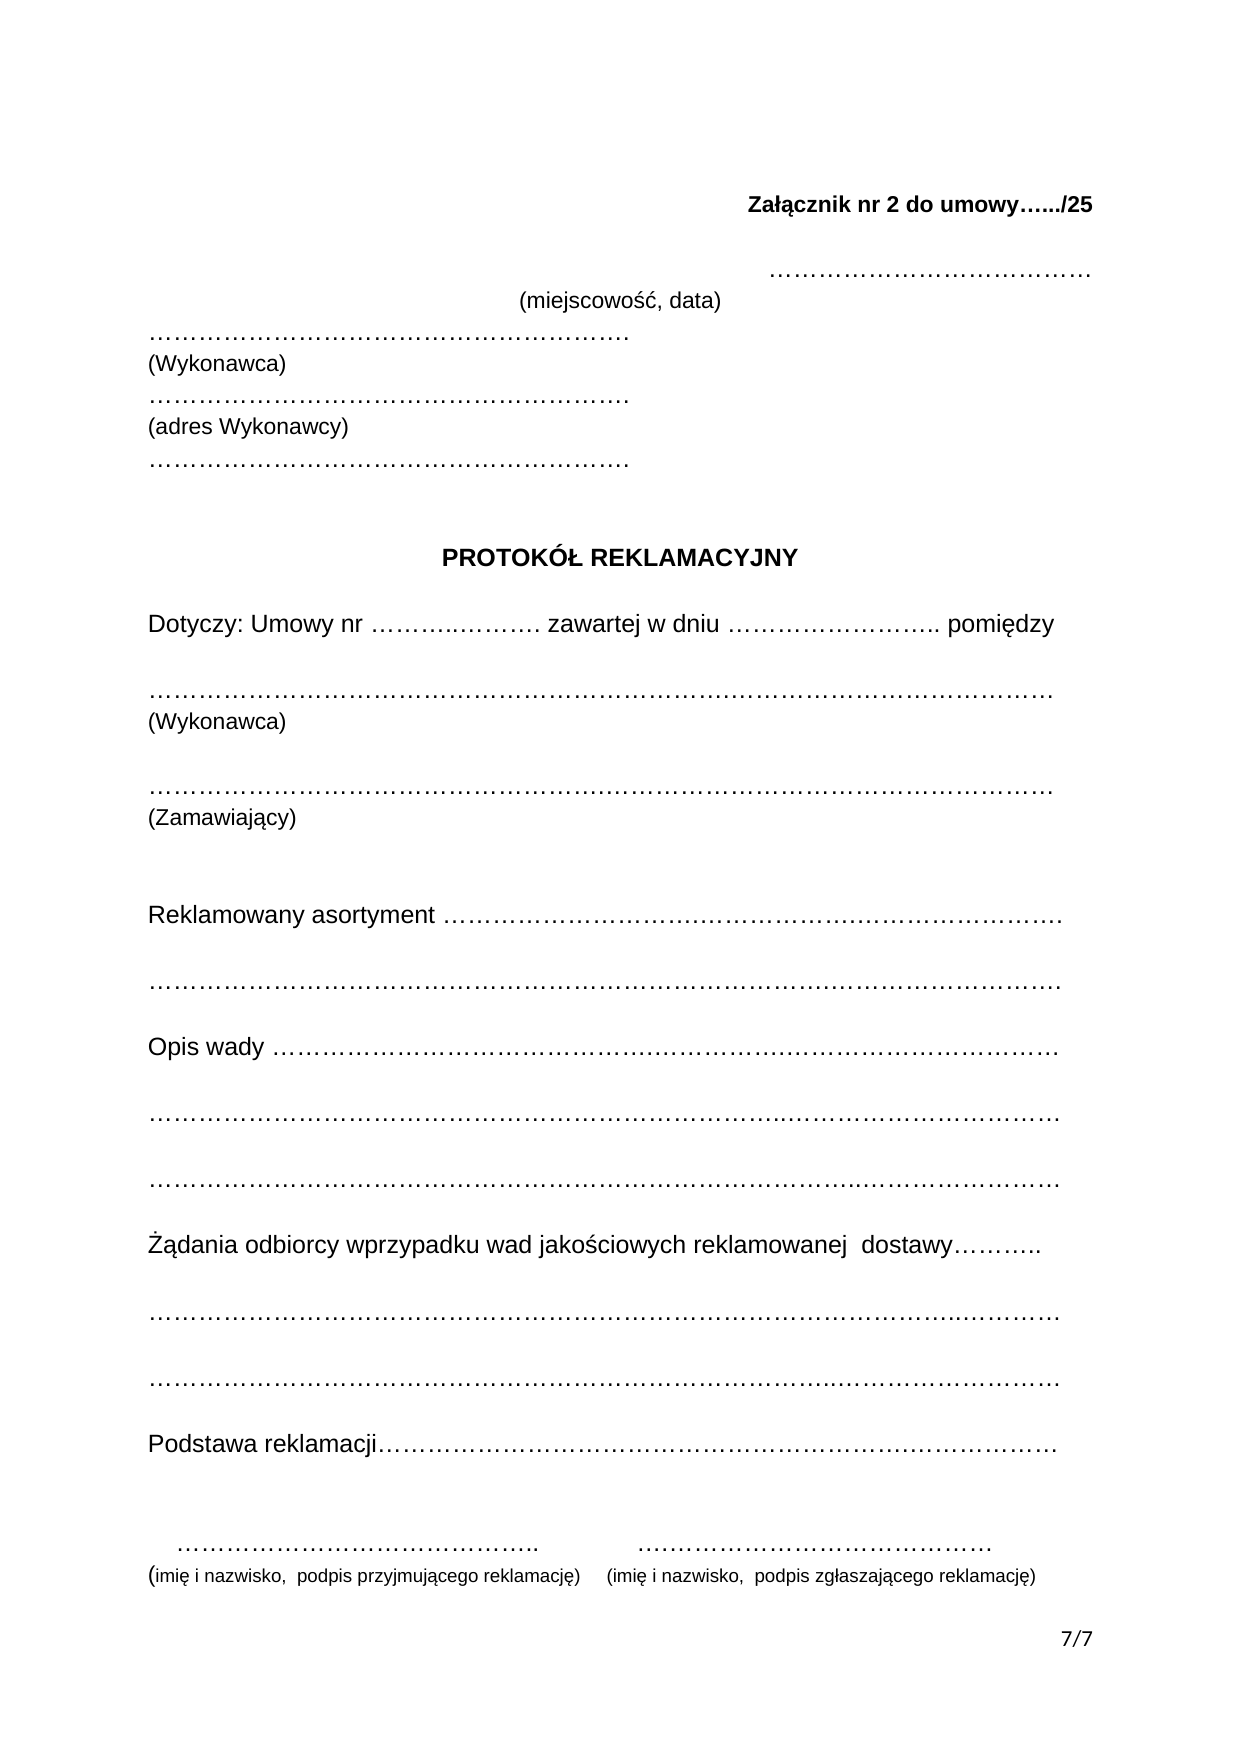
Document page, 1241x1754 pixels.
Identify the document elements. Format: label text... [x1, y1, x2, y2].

text Żądania odbiorcy wprzypadku wad jakościowych reklamowanej dostawy……….. [148, 1230, 1093, 1259]
text (miejscowość, data) [148, 287, 1093, 313]
text …………………………………………………………….………………………………… [148, 675, 1093, 703]
text …………………………………………………. [148, 443, 1093, 472]
text Reklamowany asortyment ………………………….……………….……………………. [148, 900, 1093, 929]
text …………………………………………………………………..…………………………… [148, 1098, 1093, 1127]
text (adres Wykonawcy) [148, 413, 1093, 440]
text ………………………………………………………………………..……………………… [148, 1362, 1093, 1391]
text Podstawa reklamacji……………………………………………………….……………… [148, 1428, 1093, 1457]
text Załącznik nr 2 do umowy….../25 [148, 191, 1093, 217]
text ………………………………… [148, 254, 1093, 283]
text (Zamawiający) [148, 804, 1093, 830]
text …………………………………………………. [148, 317, 1093, 346]
text ……………………………………………………………………….………………………. [148, 966, 1093, 995]
text …………………………………….. ….………………………………… [148, 1528, 1093, 1556]
text PROTOKÓŁ REKLAMACYJNY [148, 543, 1093, 571]
text Opis wady ……………………………………….…………….…………………………… [148, 1032, 1093, 1061]
text (Wykonawca) [148, 708, 1093, 734]
text …………………………………………………. [148, 380, 1093, 409]
text …………………………………………………………………………..…………………… [148, 1164, 1093, 1193]
text (imię i nazwisko, podpis przyjmującego reklamację) (imię i nazwisko, podpis zgłaszającego reklamację) [148, 1561, 1093, 1587]
text ……………………………………………….……………………………………………… [148, 771, 1093, 800]
text ……………………………………………………………………………………..………… [148, 1296, 1093, 1325]
text Dotyczy: Umowy nr ………..………. zawartej w dniu …………………….. pomiędzy [148, 609, 1093, 637]
text (Wykonawca) [148, 350, 1093, 376]
